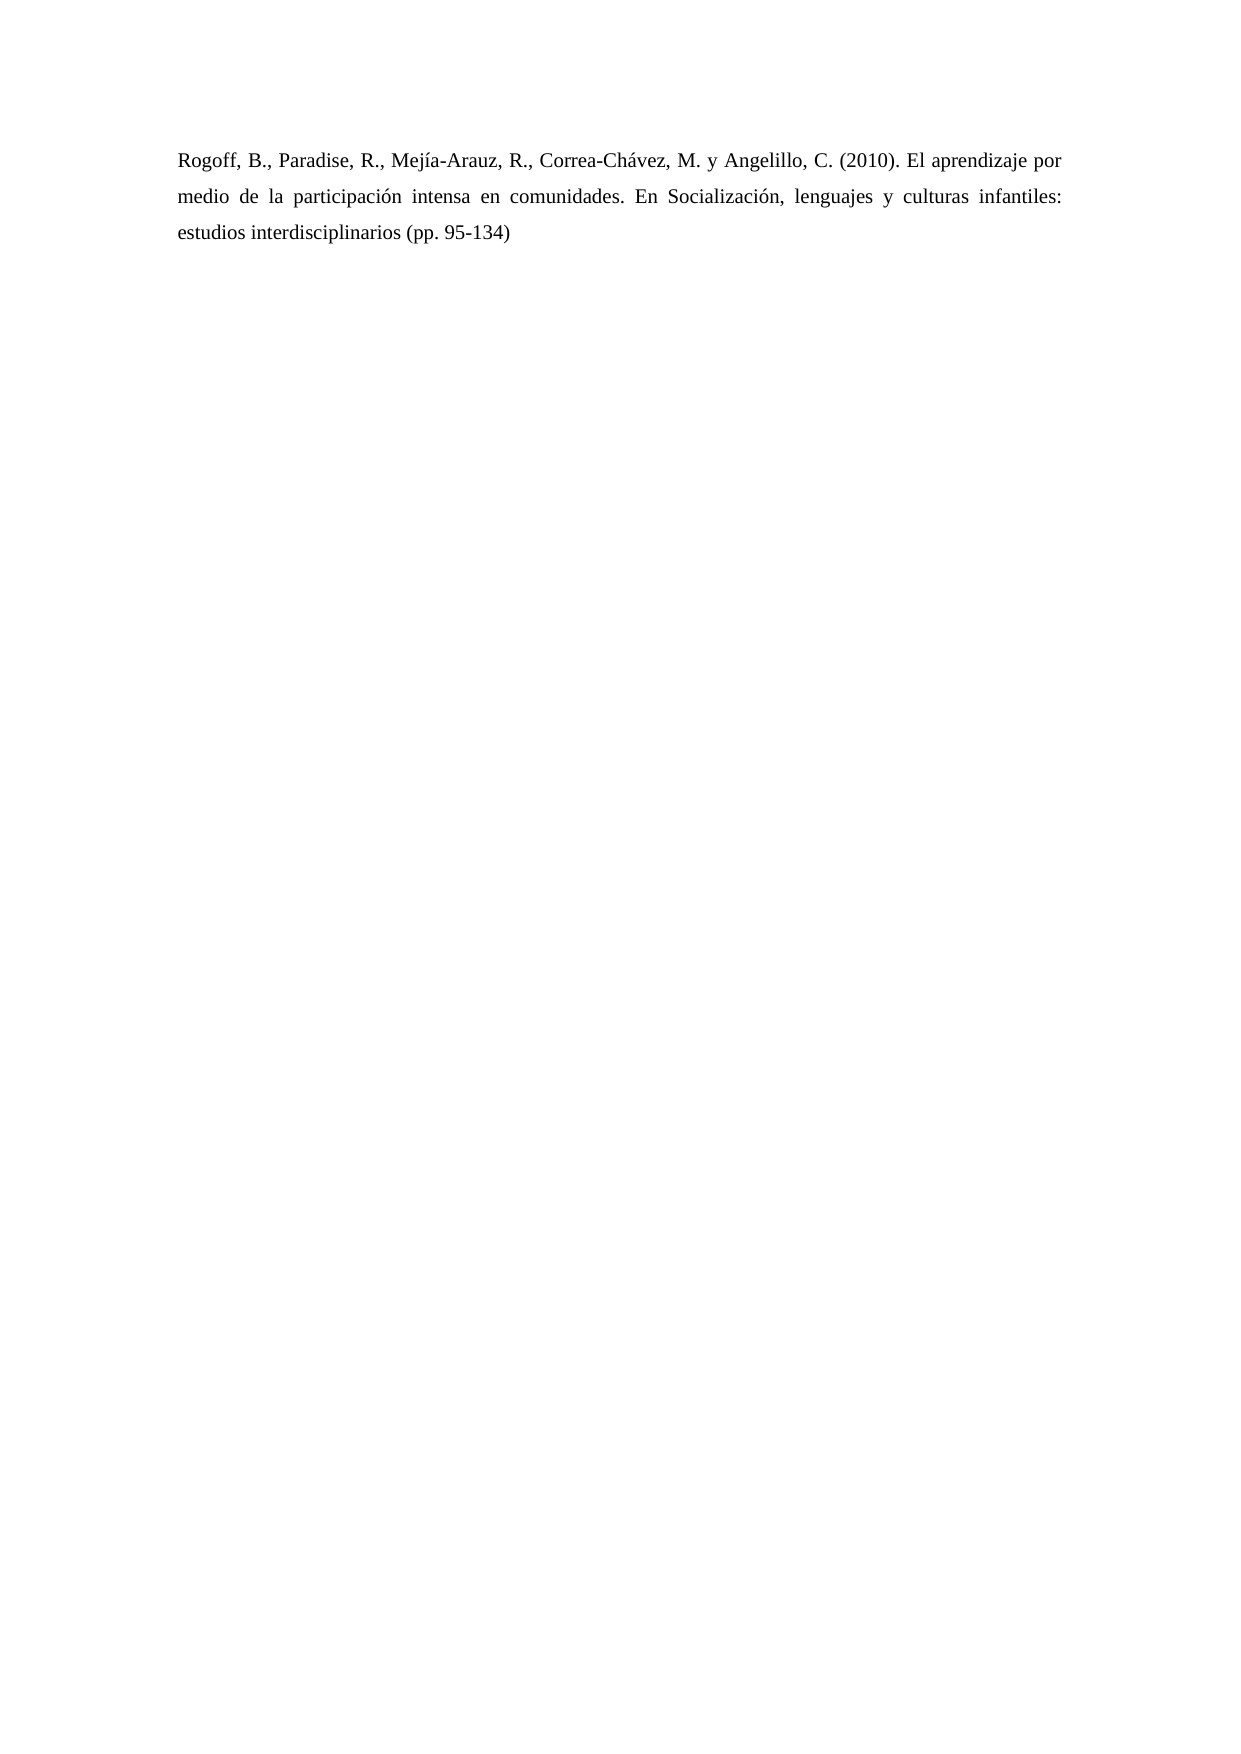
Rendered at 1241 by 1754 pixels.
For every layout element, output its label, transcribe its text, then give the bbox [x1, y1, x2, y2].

text Rogoff, B., Paradise, R., Mejía-Arauz, R., Correa-Chávez, M. y Angelillo, C. (2010). El aprendizaje por medio de la participación intensa en comunidades. En Socialización, lenguajes y culturas infantiles: estudios interdisciplinarios (pp. 95-134) [177, 148, 1063, 244]
